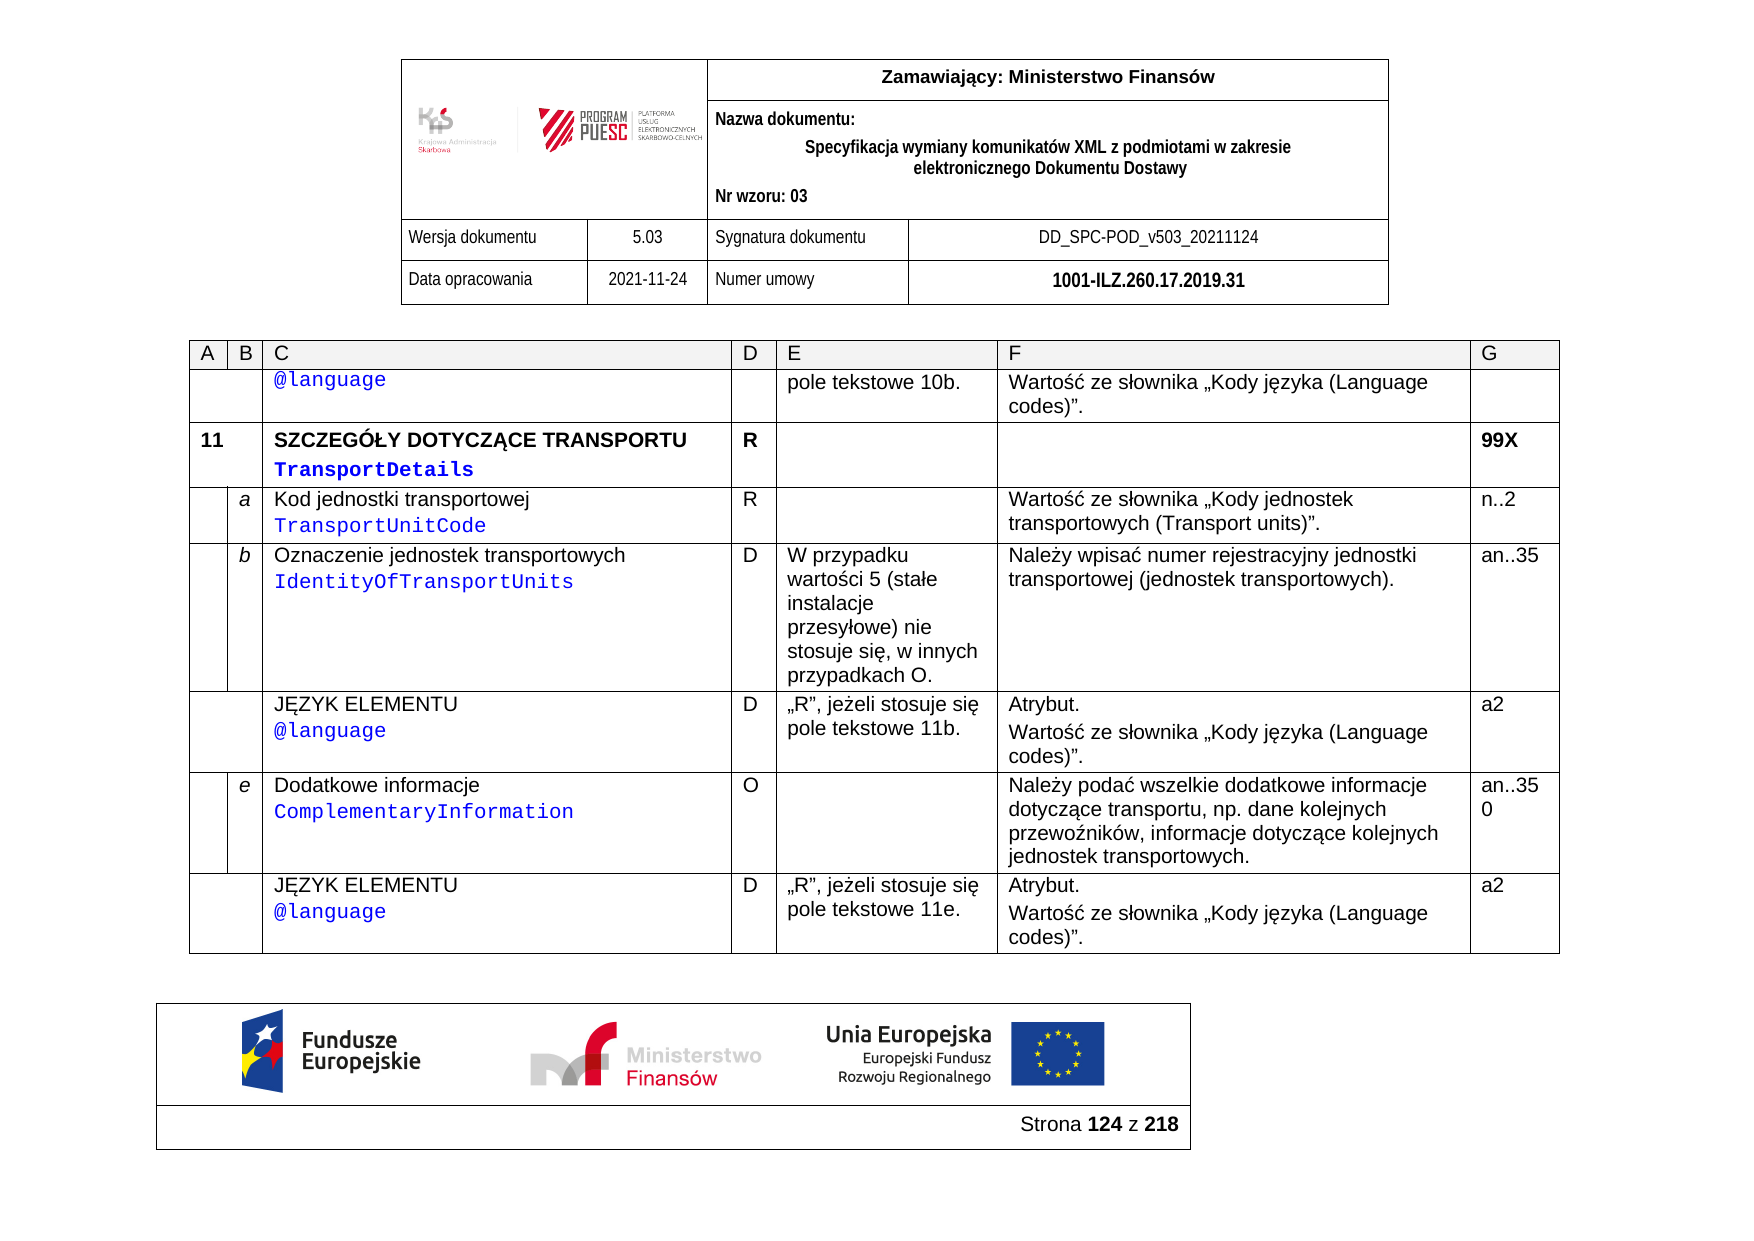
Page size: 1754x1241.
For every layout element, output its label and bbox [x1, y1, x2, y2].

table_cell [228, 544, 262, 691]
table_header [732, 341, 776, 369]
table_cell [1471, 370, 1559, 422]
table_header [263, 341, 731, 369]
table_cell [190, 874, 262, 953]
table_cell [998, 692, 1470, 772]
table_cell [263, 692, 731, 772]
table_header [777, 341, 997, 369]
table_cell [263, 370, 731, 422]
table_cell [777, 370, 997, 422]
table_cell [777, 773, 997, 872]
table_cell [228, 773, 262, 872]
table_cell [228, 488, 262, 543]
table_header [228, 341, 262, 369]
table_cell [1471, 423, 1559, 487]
picture [242, 1009, 1105, 1093]
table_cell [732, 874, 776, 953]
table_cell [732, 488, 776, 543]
picture [408, 97, 702, 163]
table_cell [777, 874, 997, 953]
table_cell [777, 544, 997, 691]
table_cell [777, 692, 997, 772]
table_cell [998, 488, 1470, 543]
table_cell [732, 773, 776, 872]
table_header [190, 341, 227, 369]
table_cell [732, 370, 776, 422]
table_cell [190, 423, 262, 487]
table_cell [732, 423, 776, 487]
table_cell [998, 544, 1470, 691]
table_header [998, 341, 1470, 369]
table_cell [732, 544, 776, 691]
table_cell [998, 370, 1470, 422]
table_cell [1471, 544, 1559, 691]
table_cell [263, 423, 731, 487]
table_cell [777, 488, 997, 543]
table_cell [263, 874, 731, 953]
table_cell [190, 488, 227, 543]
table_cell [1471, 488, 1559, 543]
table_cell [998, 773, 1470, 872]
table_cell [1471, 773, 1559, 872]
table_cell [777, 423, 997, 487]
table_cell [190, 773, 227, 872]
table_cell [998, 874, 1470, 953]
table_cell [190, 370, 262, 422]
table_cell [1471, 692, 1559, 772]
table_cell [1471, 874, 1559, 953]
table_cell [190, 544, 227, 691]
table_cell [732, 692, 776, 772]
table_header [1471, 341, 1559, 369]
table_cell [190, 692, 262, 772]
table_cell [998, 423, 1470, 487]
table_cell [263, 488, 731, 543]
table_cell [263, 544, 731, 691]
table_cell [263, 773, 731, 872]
